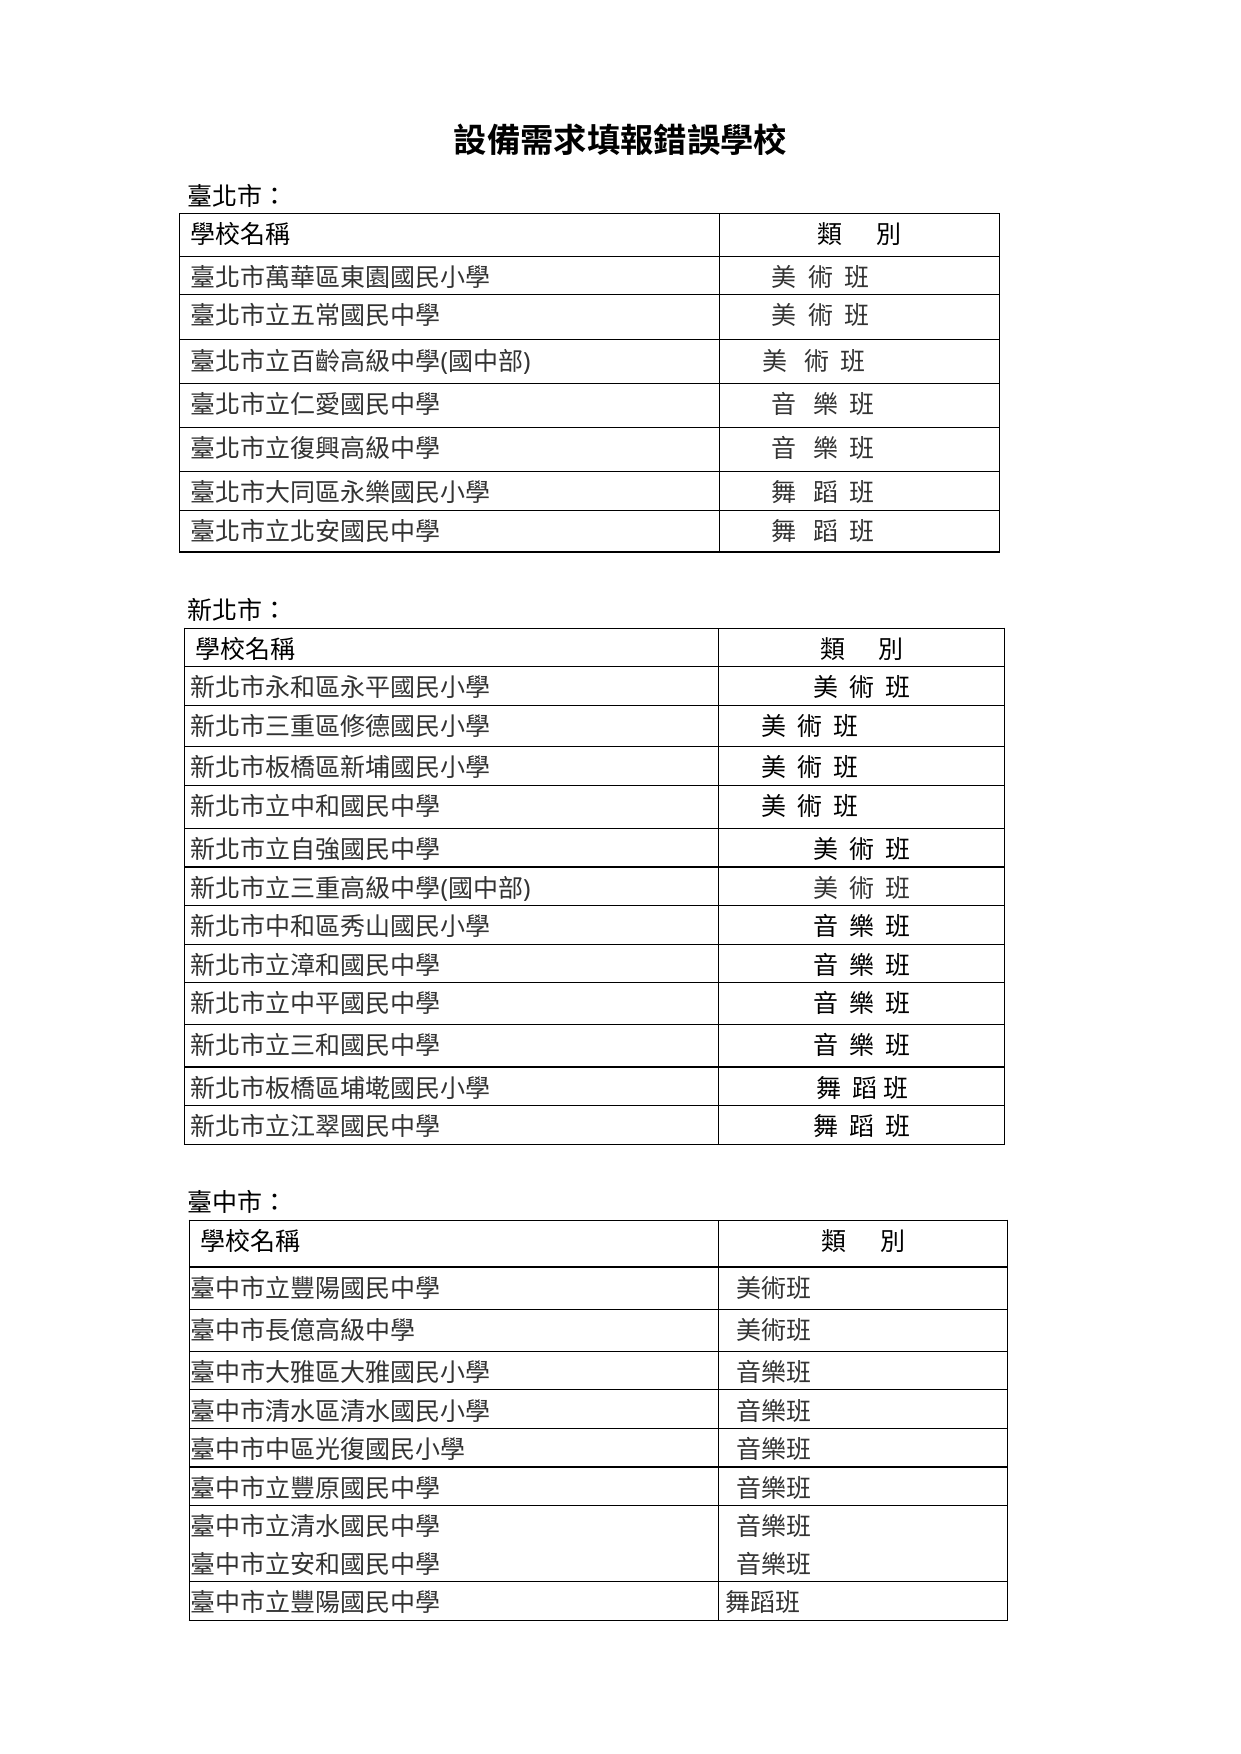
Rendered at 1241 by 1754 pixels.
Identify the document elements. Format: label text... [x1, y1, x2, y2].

table_cell 臺中市立豐陽國民中學 [190, 1268, 718, 1308]
table_cell 新北市立中平國民中學 [185, 983, 718, 1024]
table_cell 新北市立自強國民中學 [185, 829, 718, 866]
table_cell 音樂班 [719, 1390, 1007, 1428]
table_cell 臺北市立仁愛國民中學 [180, 384, 719, 427]
table_cell 美 術 班 [719, 667, 1004, 705]
table_cell 音 樂 班 [719, 906, 1004, 943]
table_cell 新北市立江翠國民中學 [185, 1106, 718, 1143]
table_cell 美 術 班 [720, 340, 999, 383]
table_cell 新北市立中和國民中學 [185, 786, 718, 828]
table_cell 臺中市立清水國民中學 臺中市立安和國民中學 [190, 1506, 718, 1581]
text 新北市： [187, 590, 1053, 627]
table_cell 臺北市立五常國民中學 [180, 295, 719, 339]
table_cell 臺中市大雅區大雅國民小學 [190, 1352, 718, 1389]
table_cell 舞 蹈 班 [720, 511, 999, 551]
table_cell 音 樂 班 [719, 945, 1004, 982]
table_header 學校名稱 [180, 214, 719, 256]
table_cell 音樂班 [719, 1429, 1007, 1466]
table_cell 臺北市立復興高級中學 [180, 428, 719, 471]
text 臺中市： [187, 1182, 1053, 1219]
table_cell 新北市立三重高級中學(國中部) [185, 868, 718, 905]
table_cell 美 術 班 [719, 747, 1004, 785]
table_header 學校名稱 [185, 629, 718, 666]
table_cell 音樂班 音樂班 [719, 1506, 1007, 1581]
table_cell 美 術 班 [719, 868, 1004, 905]
table_cell 新北市中和區秀山國民小學 [185, 906, 718, 943]
table_cell 臺中市立豐陽國民中學 [190, 1582, 718, 1619]
table_cell 臺北市大同區永樂國民小學 [180, 472, 719, 510]
table_cell 音 樂 班 [720, 428, 999, 471]
table_cell 美術班 [719, 1310, 1007, 1351]
table_cell 美 術 班 [720, 257, 999, 294]
text 設備需求填報錯誤學校 [187, 101, 1053, 176]
table_cell 音 樂 班 [719, 983, 1004, 1024]
table_cell 美 術 班 [719, 829, 1004, 866]
table_header 類 別 [719, 1221, 1007, 1266]
table_cell 臺北市萬華區東園國民小學 [180, 257, 719, 294]
table_cell 音樂班 [719, 1468, 1007, 1505]
table_cell 臺中市清水區清水國民小學 [190, 1390, 718, 1428]
table_cell 新北市三重區修德國民小學 [185, 706, 718, 746]
text 臺北市： [187, 176, 1053, 213]
table_cell 美 術 班 [719, 706, 1004, 746]
table_cell 新北市板橋區埔墘國民小學 [185, 1068, 718, 1105]
table_cell 美 術 班 [719, 786, 1004, 828]
table_cell 音樂班 [719, 1352, 1007, 1389]
table_cell 新北市永和區永平國民小學 [185, 667, 718, 705]
table_cell 新北市立漳和國民中學 [185, 945, 718, 982]
table_cell 舞 蹈 班 [719, 1106, 1004, 1143]
table_cell 臺北市立百齡高級中學(國中部) [180, 340, 719, 383]
table_cell 新北市板橋區新埔國民小學 [185, 747, 718, 785]
table_header 類 別 [720, 214, 999, 256]
table_cell 新北市立三和國民中學 [185, 1025, 718, 1066]
table_cell 臺中市中區光復國民小學 [190, 1429, 718, 1466]
table_cell 舞 蹈 班 [719, 1068, 1004, 1105]
table_header 類 別 [719, 629, 1004, 666]
table_cell 美術班 [719, 1268, 1007, 1308]
table_cell 舞 蹈 班 [720, 472, 999, 510]
table_header 學校名稱 [190, 1221, 718, 1266]
table_cell 舞蹈班 [719, 1582, 1007, 1619]
table_cell 臺中市立豐原國民中學 [190, 1468, 718, 1505]
table_cell 臺北市立北安國民中學 [180, 511, 719, 551]
table_cell 臺中市長億高級中學 [190, 1310, 718, 1351]
table_cell 音 樂 班 [720, 384, 999, 427]
table_cell 美 術 班 [720, 295, 999, 339]
table_cell 音 樂 班 [719, 1025, 1004, 1066]
